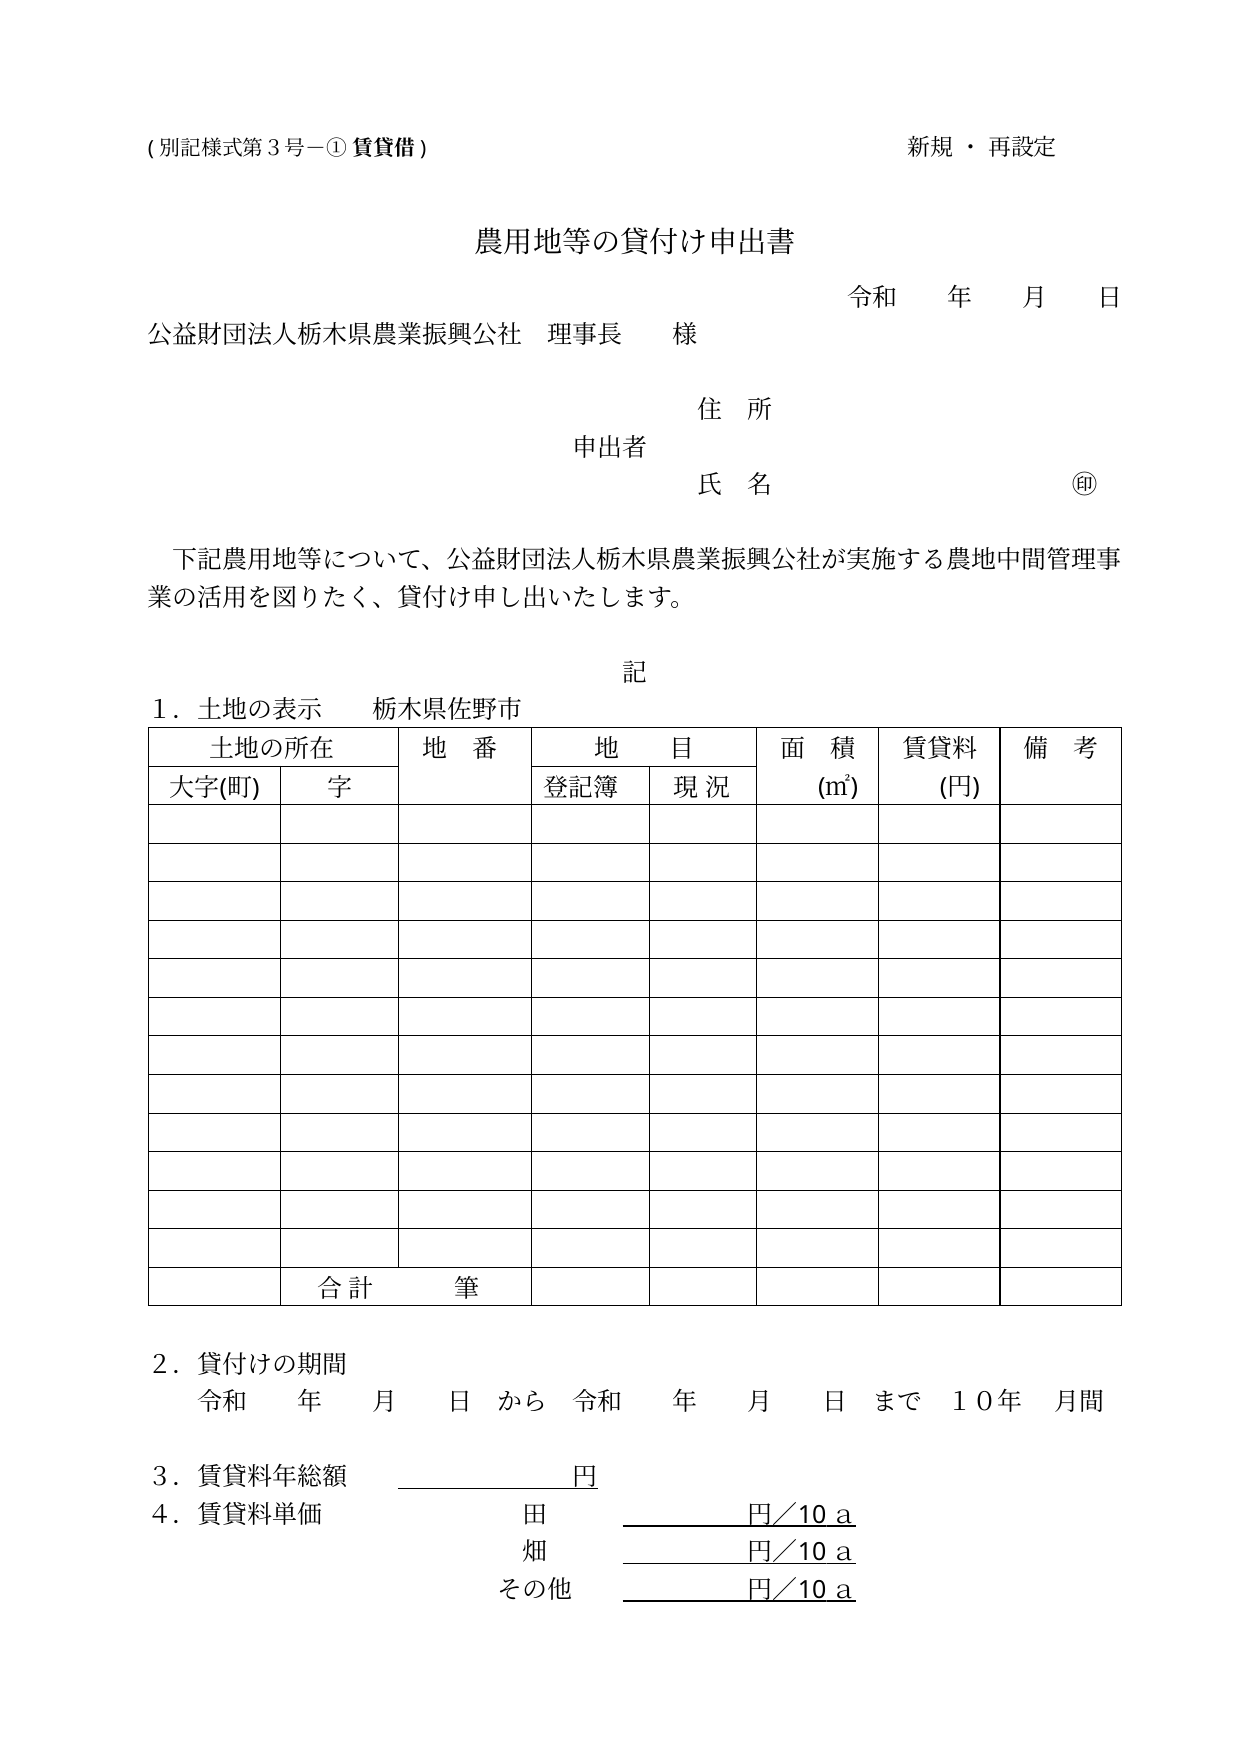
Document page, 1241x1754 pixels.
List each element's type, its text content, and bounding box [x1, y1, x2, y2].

text ( 別記様式第３号－① 賃貸借 ) 新規 ・ 再設定 [148, 127, 1122, 164]
table_cell [650, 1152, 756, 1189]
table_cell [879, 844, 999, 881]
table_cell [1001, 998, 1121, 1035]
text 申出者 [148, 427, 1122, 464]
table_cell [757, 921, 878, 958]
table_cell [281, 882, 398, 920]
table_header 備 考 [1001, 728, 1121, 804]
text １．土地の表示 栃木県佐野市 [148, 689, 1122, 727]
table_cell [532, 882, 649, 920]
table_cell [650, 1191, 756, 1228]
table_header 賃貸料 (円) [879, 728, 999, 804]
table_cell [149, 1191, 280, 1228]
table_cell [879, 959, 999, 997]
table_cell [399, 1229, 531, 1267]
text 令和 年 月 日 から 令和 年 月 日 まで １０年 月間 [148, 1381, 1122, 1419]
table_cell 大字(町) [149, 767, 280, 804]
table_cell [149, 844, 280, 881]
table_cell [281, 805, 398, 843]
table_cell [1001, 805, 1121, 843]
table_cell [650, 844, 756, 881]
table_cell [1001, 1268, 1121, 1305]
table_header 土地の所在 [149, 728, 398, 766]
table_cell 字 [281, 767, 398, 804]
table_cell [1001, 1191, 1121, 1228]
table_cell [1001, 1036, 1121, 1074]
table_cell [532, 1191, 649, 1228]
table_cell [399, 844, 531, 881]
table_cell [149, 882, 280, 920]
table_cell 合 計 筆 [281, 1268, 531, 1305]
table_cell [281, 959, 398, 997]
table_header 地 番 [399, 728, 531, 804]
table_cell [149, 1268, 280, 1305]
table_cell [650, 998, 756, 1035]
table_cell [532, 1114, 649, 1151]
table_cell [399, 882, 531, 920]
table_cell [399, 959, 531, 997]
table_cell [757, 844, 878, 881]
table_cell [757, 1229, 878, 1267]
table_cell [532, 998, 649, 1035]
table_cell [879, 1036, 999, 1074]
table_cell [879, 998, 999, 1035]
table_cell [149, 1152, 280, 1189]
table_cell [650, 1229, 756, 1267]
text 畑 円／10ａ [148, 1531, 1122, 1569]
table_cell [149, 1036, 280, 1074]
text 農用地等の貸付け申出書 [148, 202, 1122, 277]
table_cell [149, 959, 280, 997]
table_cell [757, 1268, 878, 1305]
table_cell [399, 805, 531, 843]
table_cell [149, 1114, 280, 1151]
text ２．貸付けの期間 [148, 1344, 1122, 1381]
table_cell [1001, 921, 1121, 958]
table_cell [757, 1114, 878, 1151]
table_cell [879, 1268, 999, 1305]
table_cell 現 況 [650, 767, 756, 804]
text 下記農用地等について、公益財団法人栃木県農業振興公社が実施する農地中間管理事業の活用を図りたく、貸付け申し出いたします。 [148, 539, 1122, 614]
table_cell [650, 1075, 756, 1112]
table_cell [281, 1114, 398, 1151]
table_cell [532, 844, 649, 881]
table_cell [532, 1268, 649, 1305]
table_cell [399, 921, 531, 958]
table_cell [650, 805, 756, 843]
table_cell [281, 1036, 398, 1074]
text 令和 年 月 日 [148, 277, 1122, 314]
table_cell [399, 1152, 531, 1189]
table_cell [757, 1036, 878, 1074]
table_cell [1001, 844, 1121, 881]
table_cell [281, 1191, 398, 1228]
table_cell [879, 1114, 999, 1151]
table_cell [757, 1191, 878, 1228]
table_cell [149, 1075, 280, 1112]
table_cell [532, 921, 649, 958]
table_cell [399, 1075, 531, 1112]
table_cell [879, 1191, 999, 1228]
text その他 円／10ａ [148, 1569, 1122, 1606]
table_cell [879, 805, 999, 843]
table_cell [1001, 1114, 1121, 1151]
table_cell [281, 1152, 398, 1189]
table_cell [879, 921, 999, 958]
table_cell [149, 1229, 280, 1267]
table_cell [399, 1036, 531, 1074]
table_cell [650, 921, 756, 958]
text 氏 名 ㊞ [148, 464, 1122, 502]
table_cell [1001, 882, 1121, 920]
table_cell [281, 844, 398, 881]
table_cell [879, 882, 999, 920]
text 記 [148, 652, 1122, 689]
table_cell [149, 921, 280, 958]
table_cell [757, 882, 878, 920]
table_cell [757, 1152, 878, 1189]
text 住 所 [148, 389, 1122, 427]
table_cell [149, 998, 280, 1035]
table_cell [399, 1114, 531, 1151]
table_cell [281, 998, 398, 1035]
text 公益財団法人栃木県農業振興公社 理事長 様 [148, 314, 1122, 352]
table_cell [1001, 959, 1121, 997]
table_cell [757, 805, 878, 843]
table_header 面 積 (㎡) [757, 728, 878, 804]
table_cell [650, 1268, 756, 1305]
table_cell [1001, 1152, 1121, 1189]
table_cell [879, 1075, 999, 1112]
table_cell [532, 959, 649, 997]
table_cell [532, 805, 649, 843]
table_cell [149, 805, 280, 843]
table_cell [757, 959, 878, 997]
table_cell [1001, 1075, 1121, 1112]
table_cell [757, 1075, 878, 1112]
table_cell [1001, 1229, 1121, 1267]
table_cell [757, 998, 878, 1035]
table_cell [532, 1152, 649, 1189]
table_cell [650, 1036, 756, 1074]
table_cell [532, 1075, 649, 1112]
table_cell [879, 1229, 999, 1267]
table_cell [281, 1075, 398, 1112]
table_cell [879, 1152, 999, 1189]
table_header 地 目 [532, 728, 756, 766]
table_cell [532, 1036, 649, 1074]
table_cell [650, 882, 756, 920]
table_cell [399, 1191, 531, 1228]
text ４．賃貸料単価 田 円／10ａ [148, 1494, 1122, 1531]
table_cell [650, 1114, 756, 1151]
table_cell 登記簿 [532, 767, 649, 804]
table_cell [281, 921, 398, 958]
table_cell [281, 1229, 398, 1267]
table_cell [532, 1229, 649, 1267]
text ３．賃貸料年総額 円 [148, 1456, 1122, 1494]
table_cell [399, 998, 531, 1035]
table_cell [650, 959, 756, 997]
